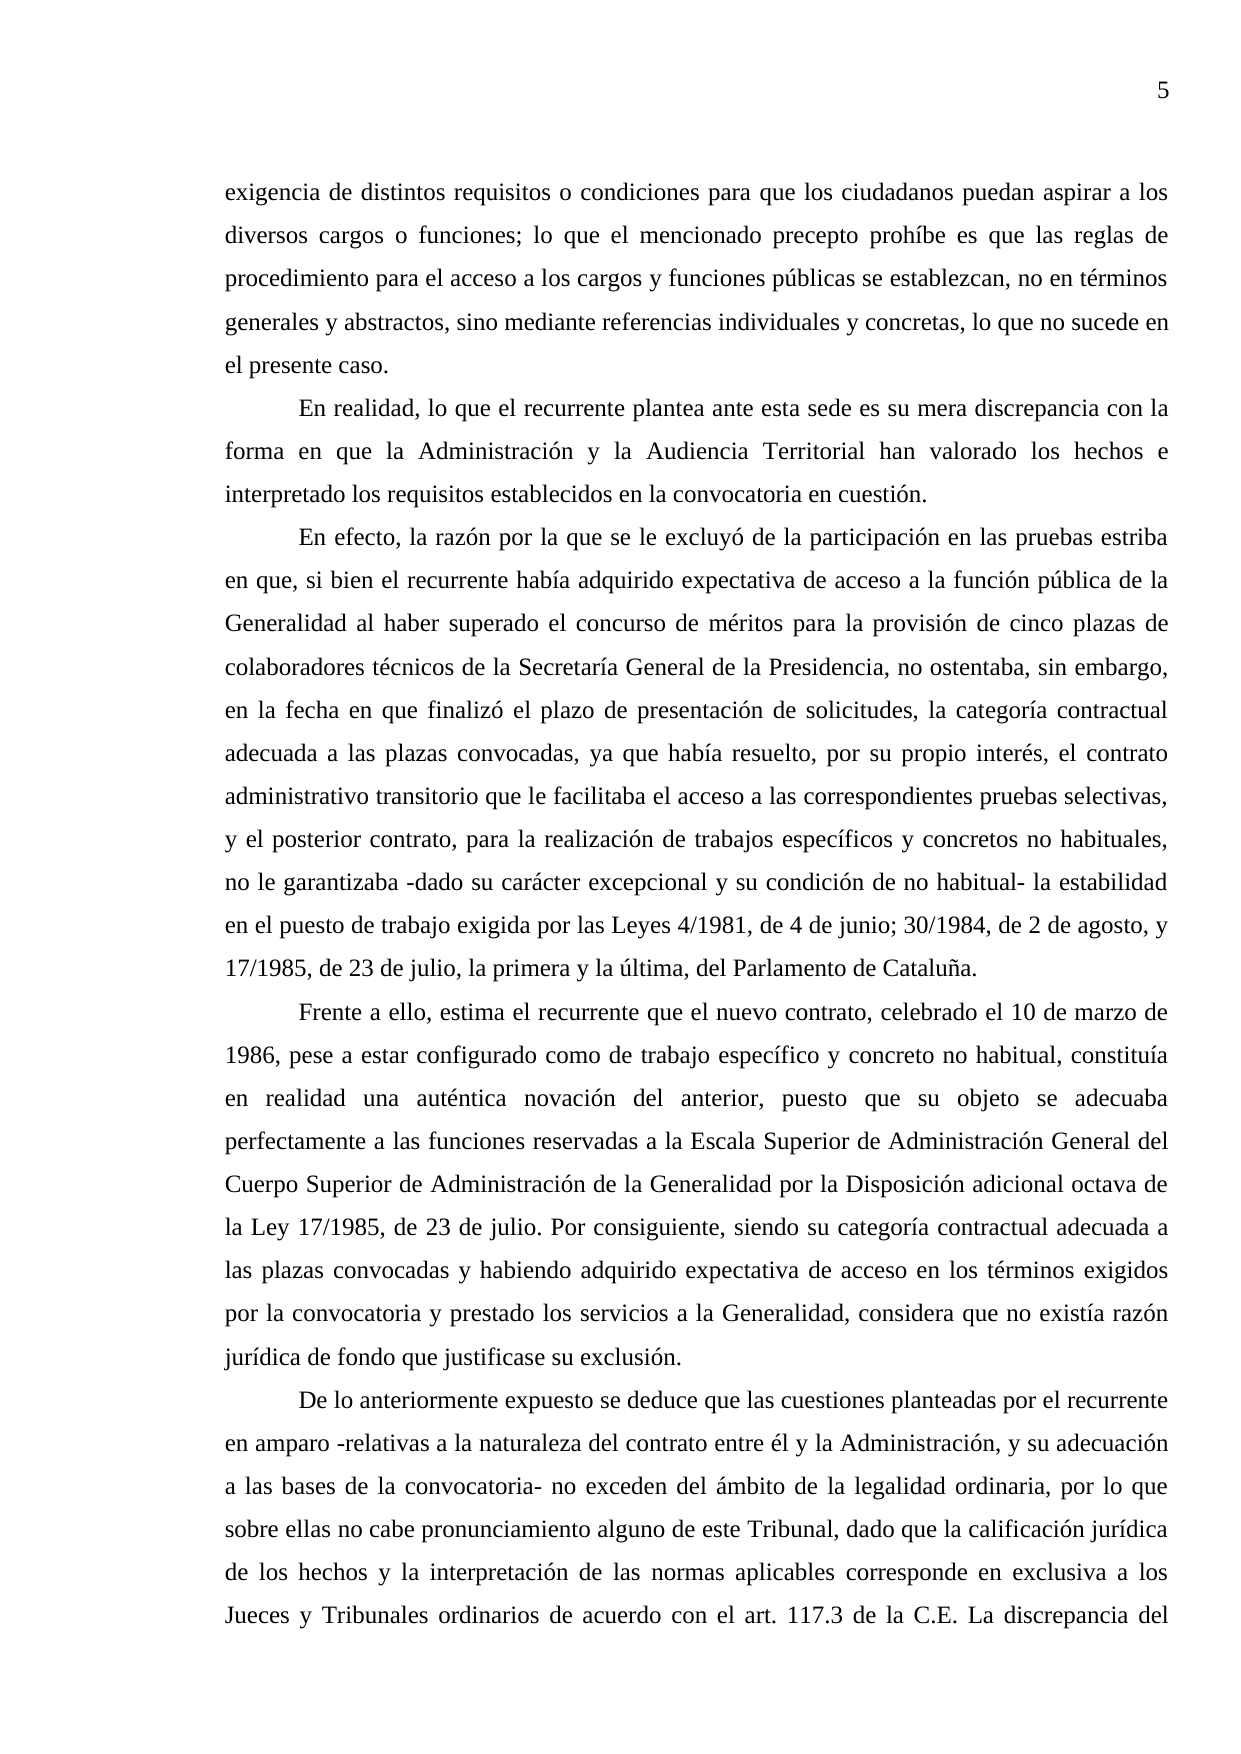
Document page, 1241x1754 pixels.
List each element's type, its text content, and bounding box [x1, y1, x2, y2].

text Frente a ello, estima el recurrente que el nuevo contrato, celebrado el 10 de marzo de 1986, pese a estar configurado como de trabajo específico y concreto no habitual, constituía en realidad una auténtica novación del anterior, puesto que su objeto se adecuaba perfectamente a las funciones reservadas a la Escala Superior de Administración General del Cuerpo Superior de Administración de la Generalidad por la Disposición adicional octava de la Ley 17/1985, de 23 de julio. Por consiguiente, siendo su categoría contractual adecuada a las plazas convocadas y habiendo adquirido expectativa de acceso en los términos exigidos por la convocatoria y prestado los servicios a la Generalidad, considera que no existía razón jurídica de fondo que justificase su exclusión. [224, 997, 1169, 1370]
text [224, 177, 1169, 378]
text En efecto, la razón por la que se le excluyó de la participación en las pruebas estriba en que, si bien el recurrente había adquirido expectativa de acceso a la función pública de la Generalidad al haber superado el concurso de méritos para la provisión de cinco plazas de colaboradores técnicos de la Secretaría General de la Presidencia, no ostentaba, sin embargo, en la fecha en que finalizó el plazo de presentación de solicitudes, la categoría contractual adecuada a las plazas convocadas, ya que había resuelto, por su propio interés, el contrato administrativo transitorio que le facilitaba el acceso a las correspondientes pruebas selectivas, y el posterior contrato, para la realización de trabajos específicos y concretos no habituales, no le garantizaba -dado su carácter excepcional y su condición de no habitual- la estabilidad en el puesto de trabajo exigida por las Leyes 4/1981, de 4 de junio; 30/1984, de 2 de agosto, y 17/1985, de 23 de julio, la primera y la última, del Parlamento de Cataluña. [224, 522, 1169, 982]
text En realidad, lo que el recurrente plantea ante esta sede es su mera discrepancia con la forma en que la Administración y la Audiencia Territorial han valorado los hechos e interpretado los requisitos establecidos en la convocatoria en cuestión. [224, 393, 1169, 508]
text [224, 1385, 1169, 1629]
